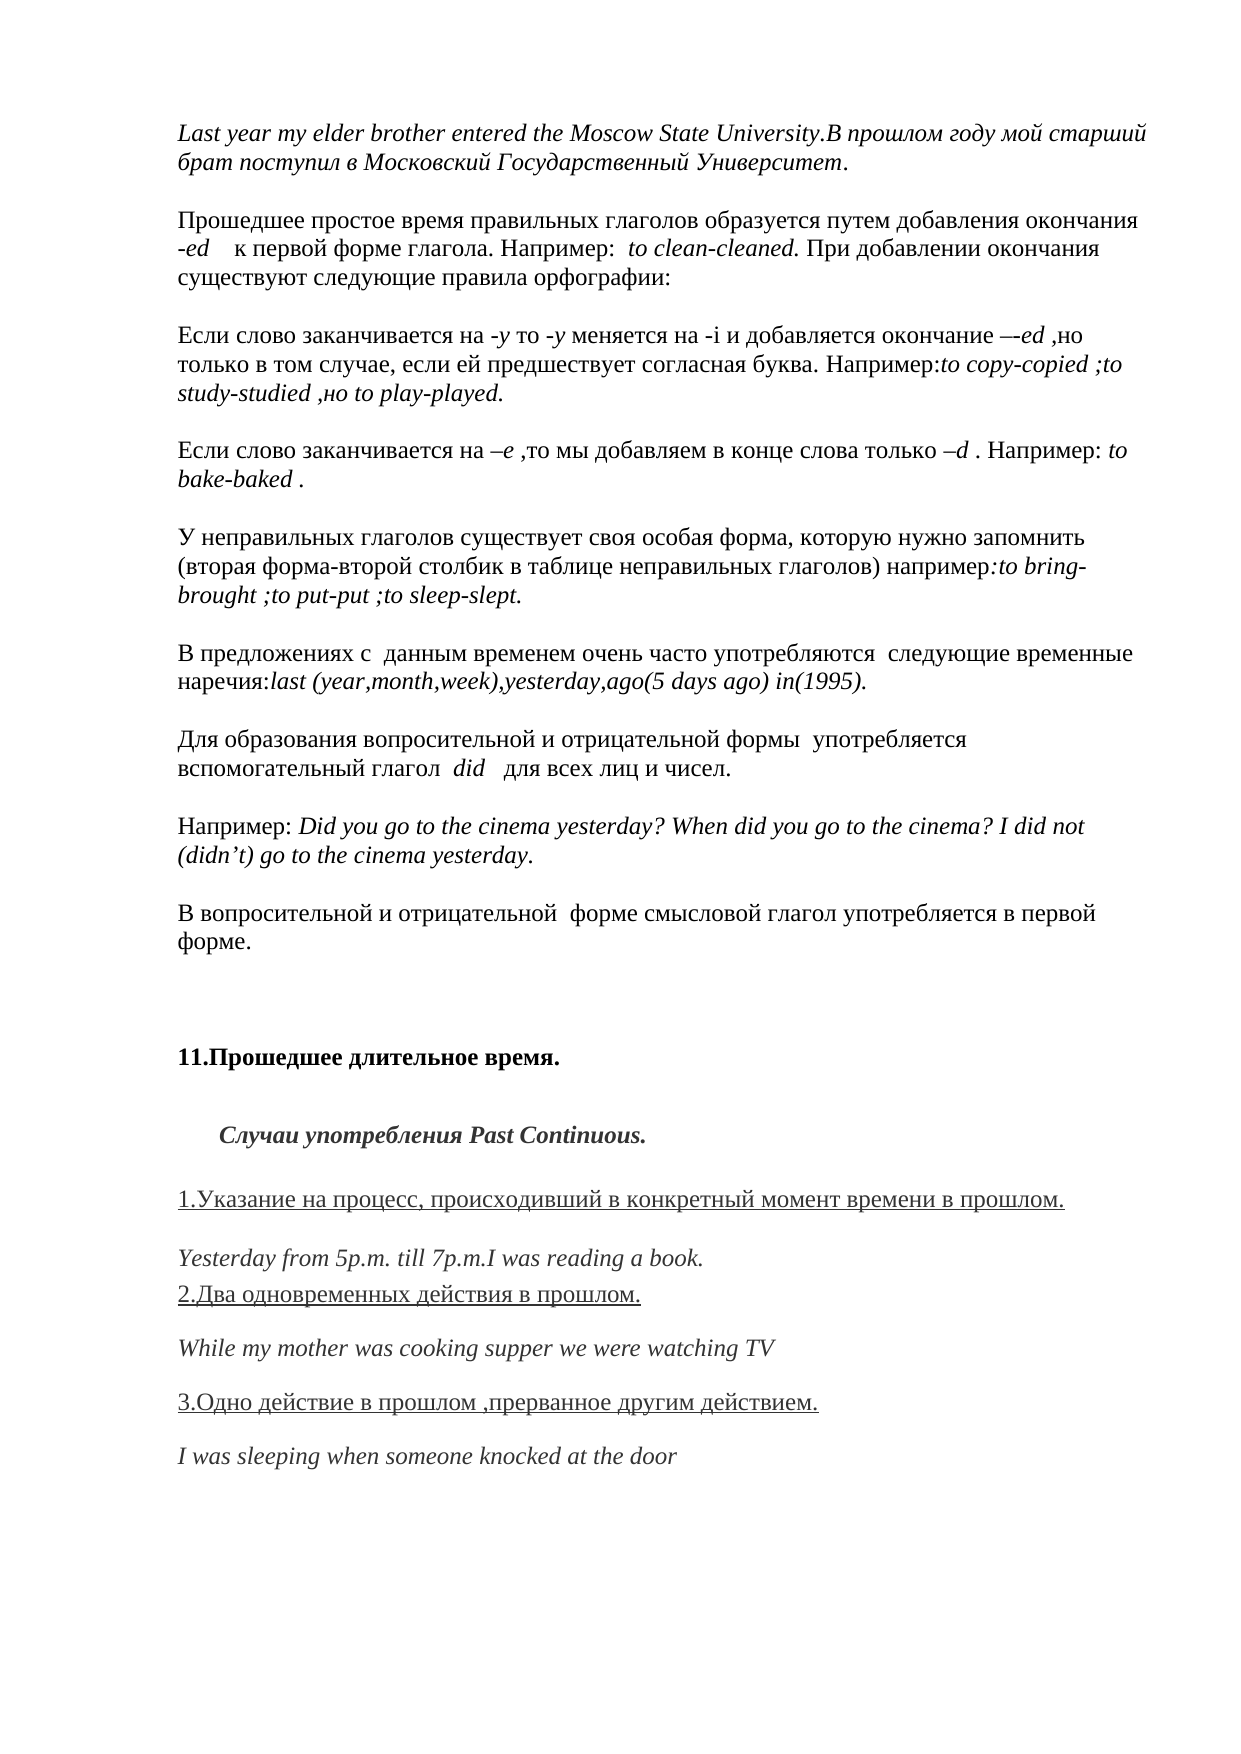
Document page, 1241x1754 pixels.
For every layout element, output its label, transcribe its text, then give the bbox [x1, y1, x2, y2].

text 3.Одно действие в прошлом ,прерванное другим действием. [177, 1387, 1152, 1416]
text Для образования вопросительной и отрицательной формы употребляется вспомогательный глагол did для всех лиц и чисел. [177, 724, 1152, 782]
text Yesterday from 5p.m. till 7p.m.I was reading a book. [177, 1242, 1152, 1271]
text В предложениях с данным временем очень часто употребляются следующие временные наречия:last (year,month,week),yesterday,ago(5 days ago) in(1995). [177, 638, 1152, 695]
text Если слово заканчивается на -у то -у меняется на -i и добавляется окончание –-ed ,но только в том случае, если ей предшествует согласная буква. Например:to copy-copied ;to study-studied ,но to play-played. [177, 320, 1152, 406]
text В вопросительной и отрицательной форме смысловой глагол употребляется в первой форме. [177, 898, 1152, 955]
text I was sleeping when someone knocked at the door [177, 1441, 1152, 1469]
text 2.Два одновременных действия в прошлом. [177, 1279, 1152, 1308]
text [177, 118, 1152, 176]
text Например: Did you go to the cinema yesterday? When did you go to the cinema? I did not (didn’t) go to the cinema yesterday. [177, 811, 1152, 868]
text 1.Указание на процесс, происходивший в конкретный момент времени в прошлом. [177, 1183, 1152, 1212]
text 11.Прошедшее длительное время. [177, 1042, 1152, 1071]
text Если слово заканчивается на –е ,то мы добавляем в конце слова только –d . Например: to bake-baked . [177, 436, 1152, 493]
text Прошедшее простое время правильных глаголов образуется путем добавления окончания -ed к первой форме глагола. Например: to clean-cleaned. При добавлении окончания существуют следующие правила орфографии: [177, 205, 1152, 291]
text Случаи употребления Past Continuous. [177, 1121, 1152, 1149]
text У неправильных глаголов существует своя особая форма, которую нужно запомнить (вторая форма-второй столбик в таблице неправильных глаголов) например:to bring-brought ;to put-put ;to sleep-slept. [177, 522, 1152, 608]
text While my mother was cooking supper we were watching TV [177, 1333, 1152, 1362]
